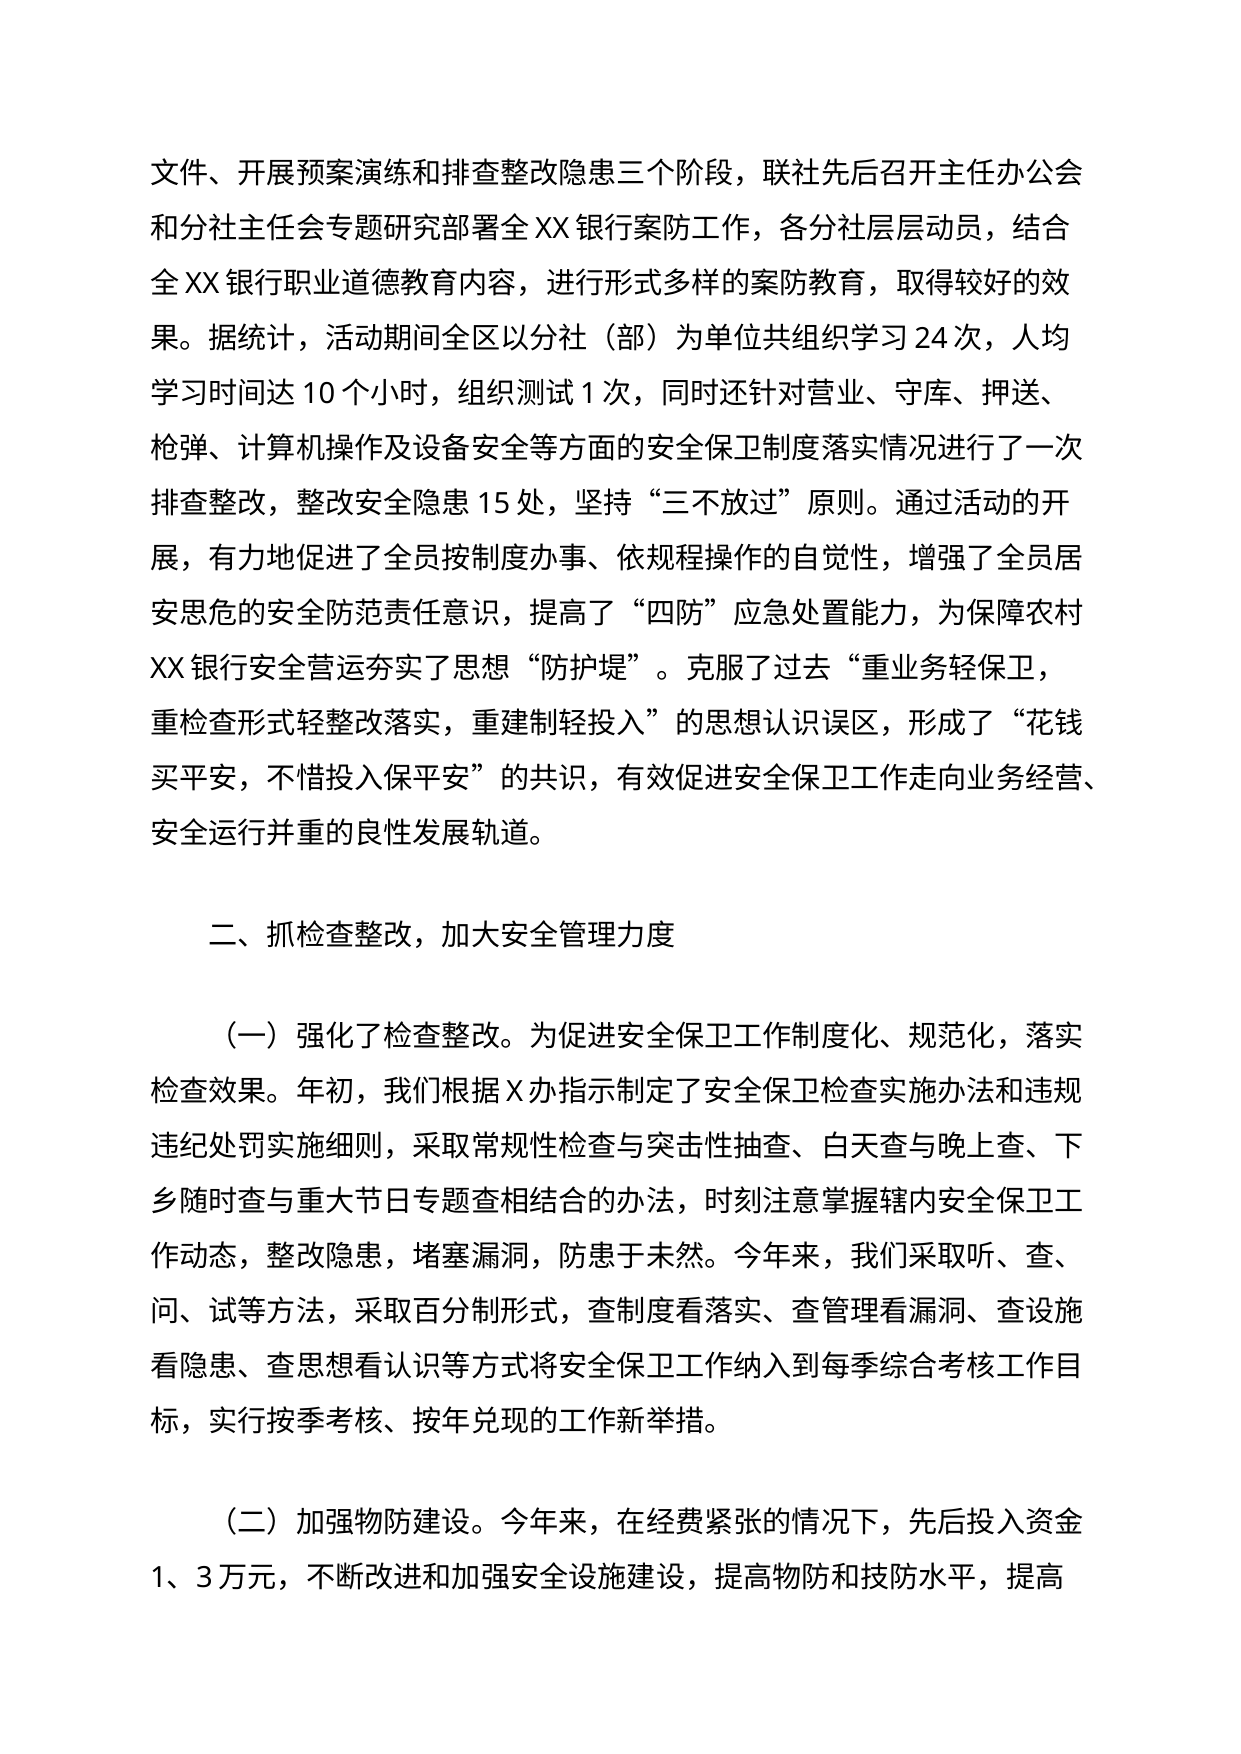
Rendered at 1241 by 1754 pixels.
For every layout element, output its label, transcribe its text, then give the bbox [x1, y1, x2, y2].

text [150, 150, 1090, 852]
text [150, 1499, 1090, 1596]
text （一）强化了检查整改。为促进安全保卫工作制度化、规范化，落实检查效果。年初，我们根据X办指示制定了安全保卫检查实施办法和违规违纪处罚实施细则，采取常规性检查与突击性抽查、白天查与晚上查、下乡随时查与重大节日专题查相结合的办法，时刻注意掌握辖内安全保卫工作动态，整改隐患，堵塞漏洞，防患于未然。今年来，我们采取听、查、问、试等方法，采取百分制形式，查制度看落实、查管理看漏洞、查设施看隐患、查思想看认识等方式将安全保卫工作纳入到每季综合考核工作目标，实行按季考核、按年兑现的工作新举措。 [150, 1013, 1090, 1439]
text 二、抓检查整改，加大安全管理力度 [150, 911, 1090, 953]
